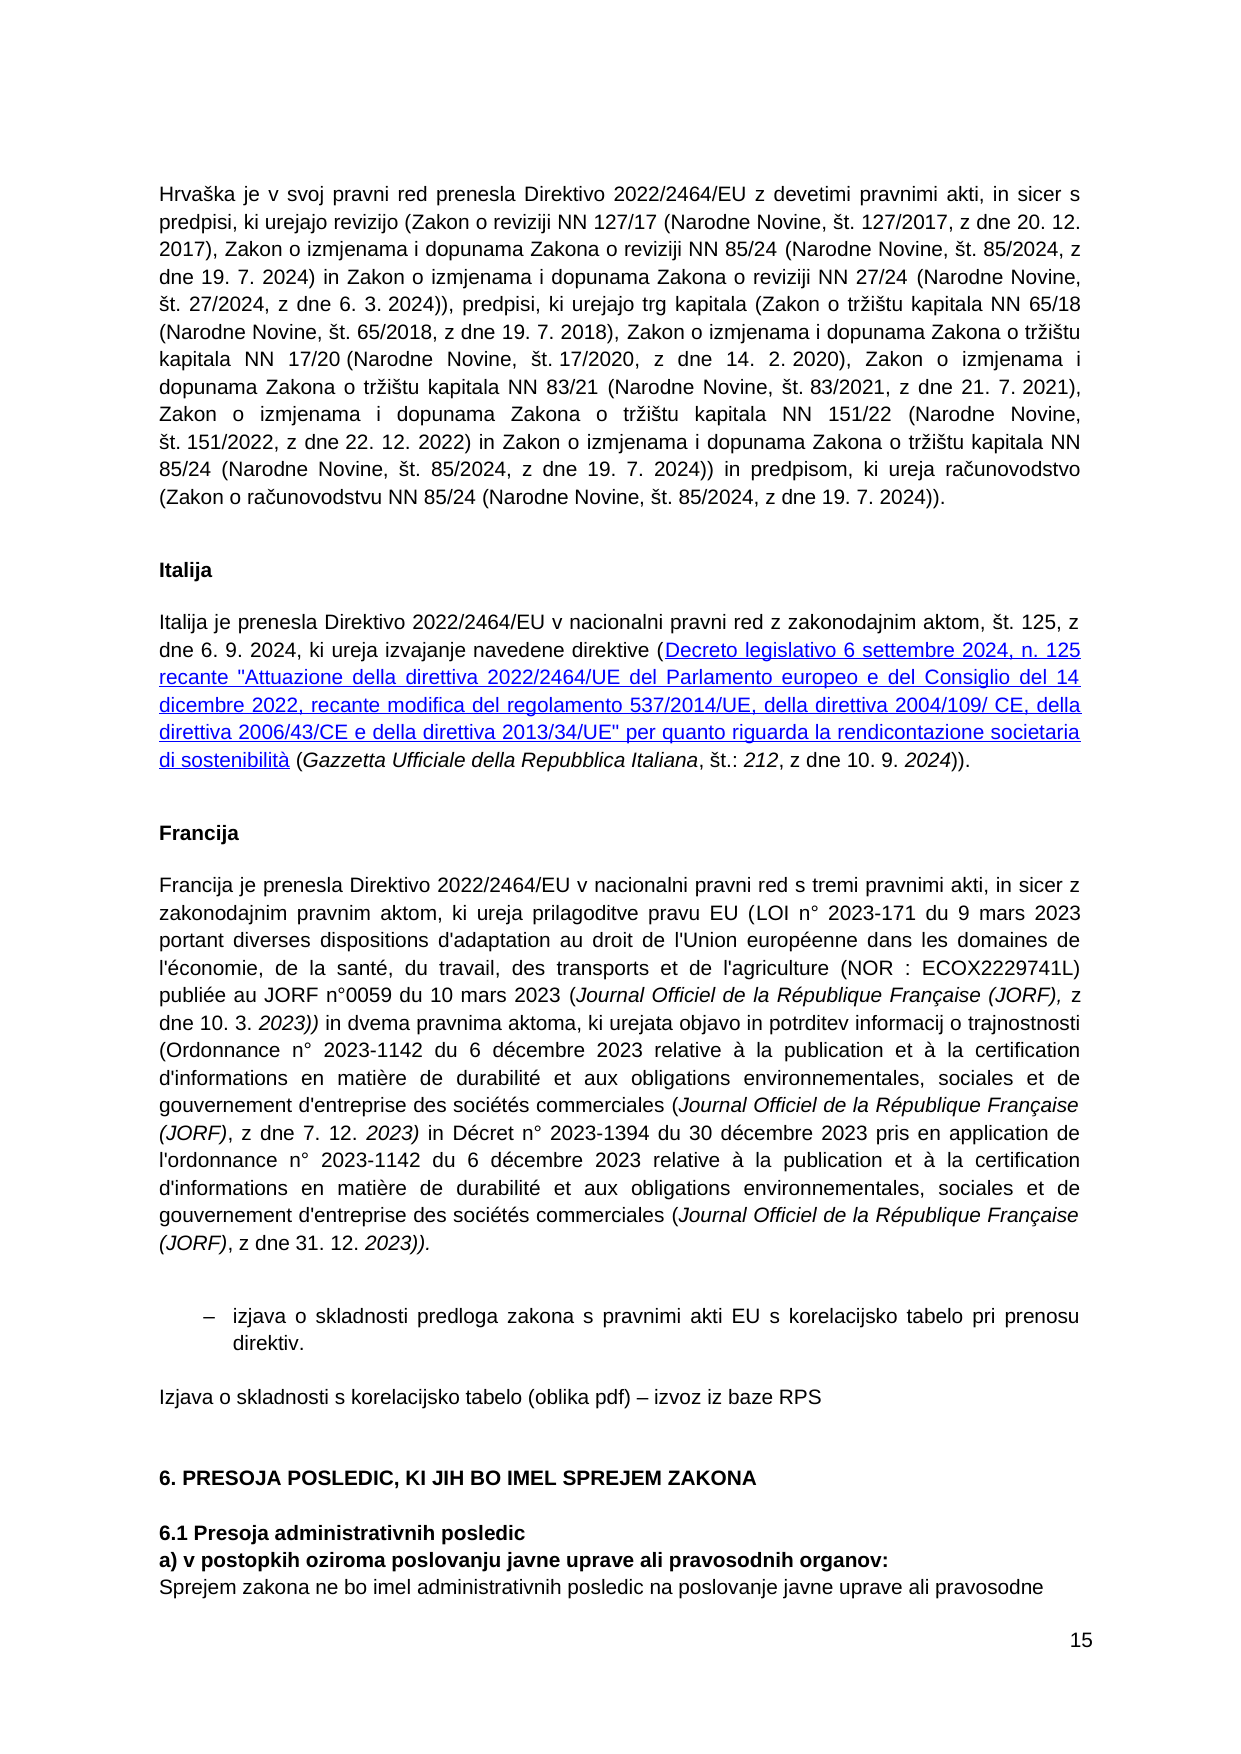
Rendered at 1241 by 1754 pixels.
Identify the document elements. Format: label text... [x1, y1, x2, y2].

table_cell 6. PRESOJA POSLEDIC, KI JIH BO IMEL SPREJEM ZAKONA [148, 1464, 1093, 1518]
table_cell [148, 1518, 1093, 1599]
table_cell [148, 155, 1093, 1464]
